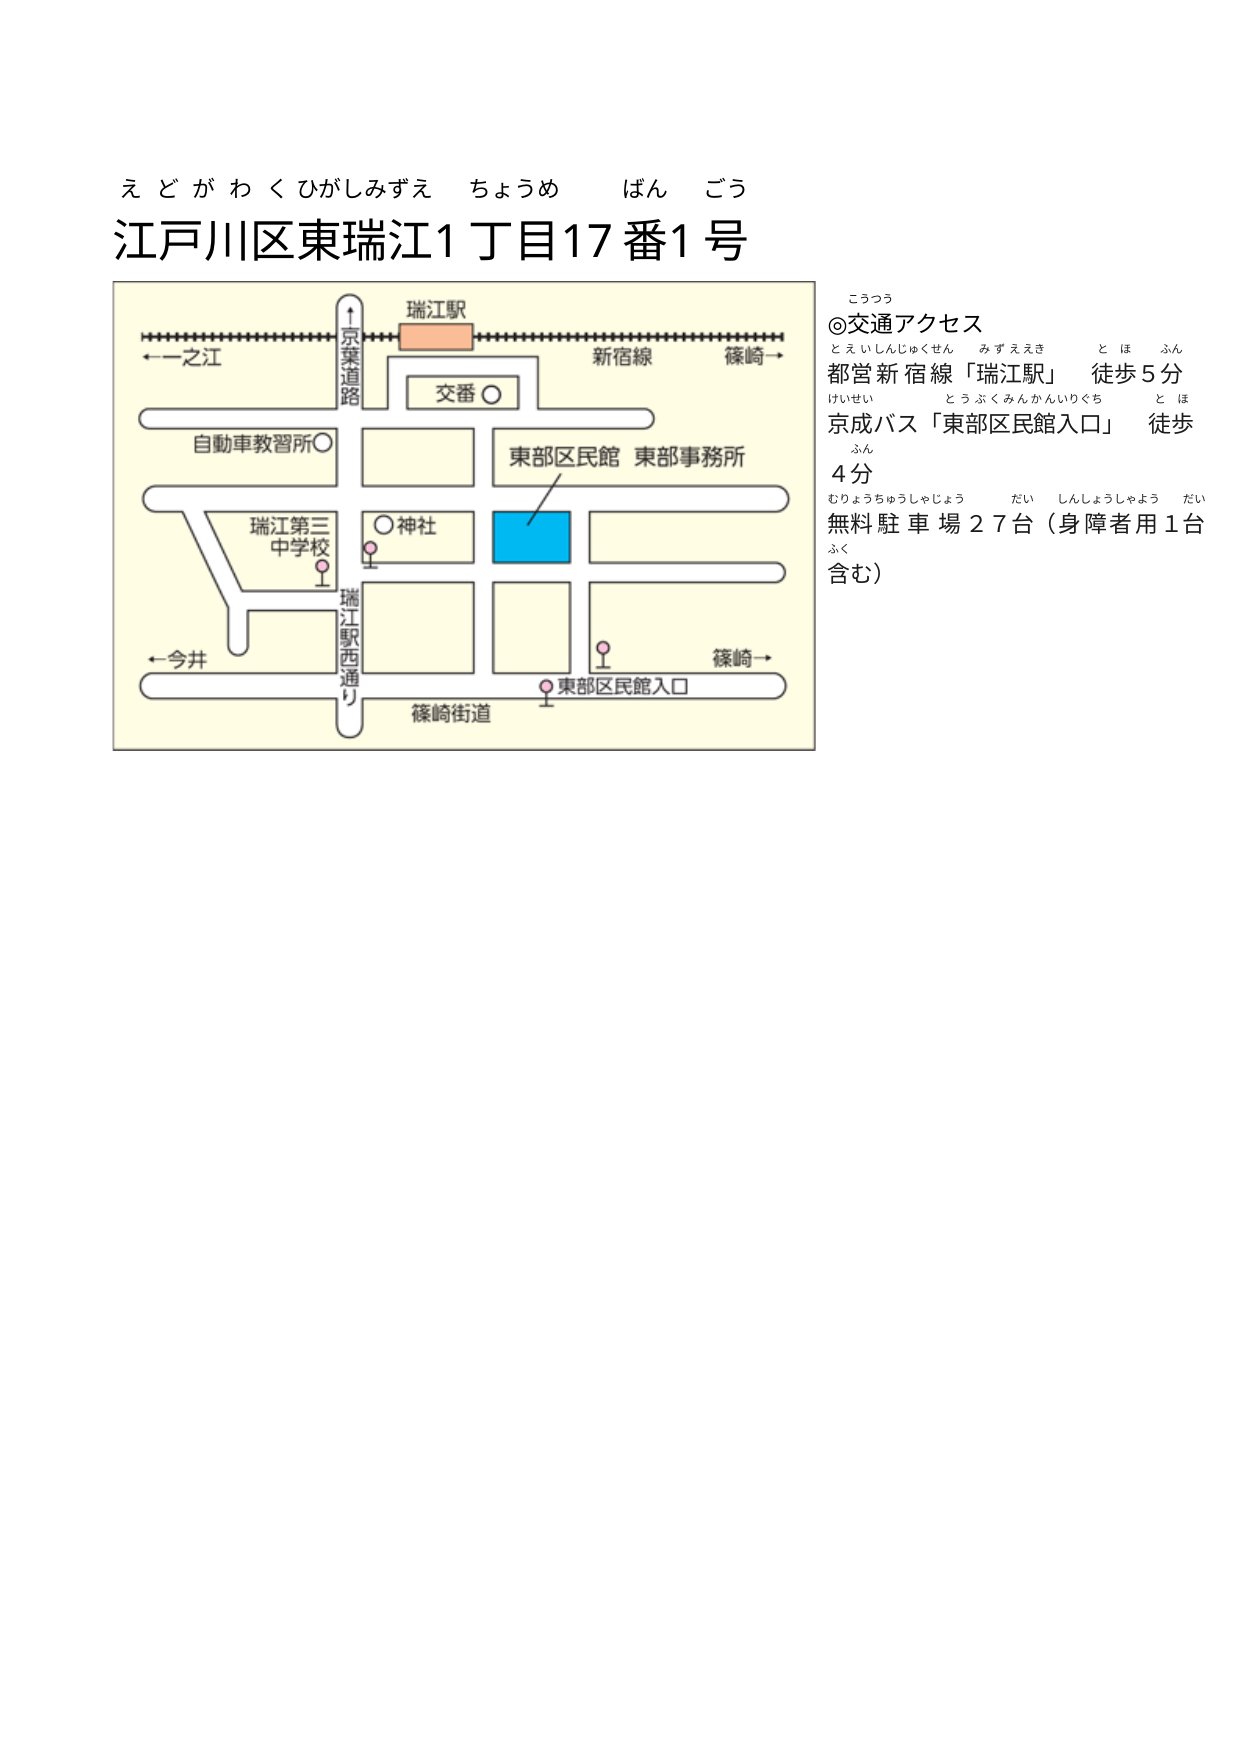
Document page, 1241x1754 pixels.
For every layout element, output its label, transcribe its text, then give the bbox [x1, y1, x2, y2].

picture [112, 281, 816, 751]
text 1171 [112, 164, 1128, 277]
